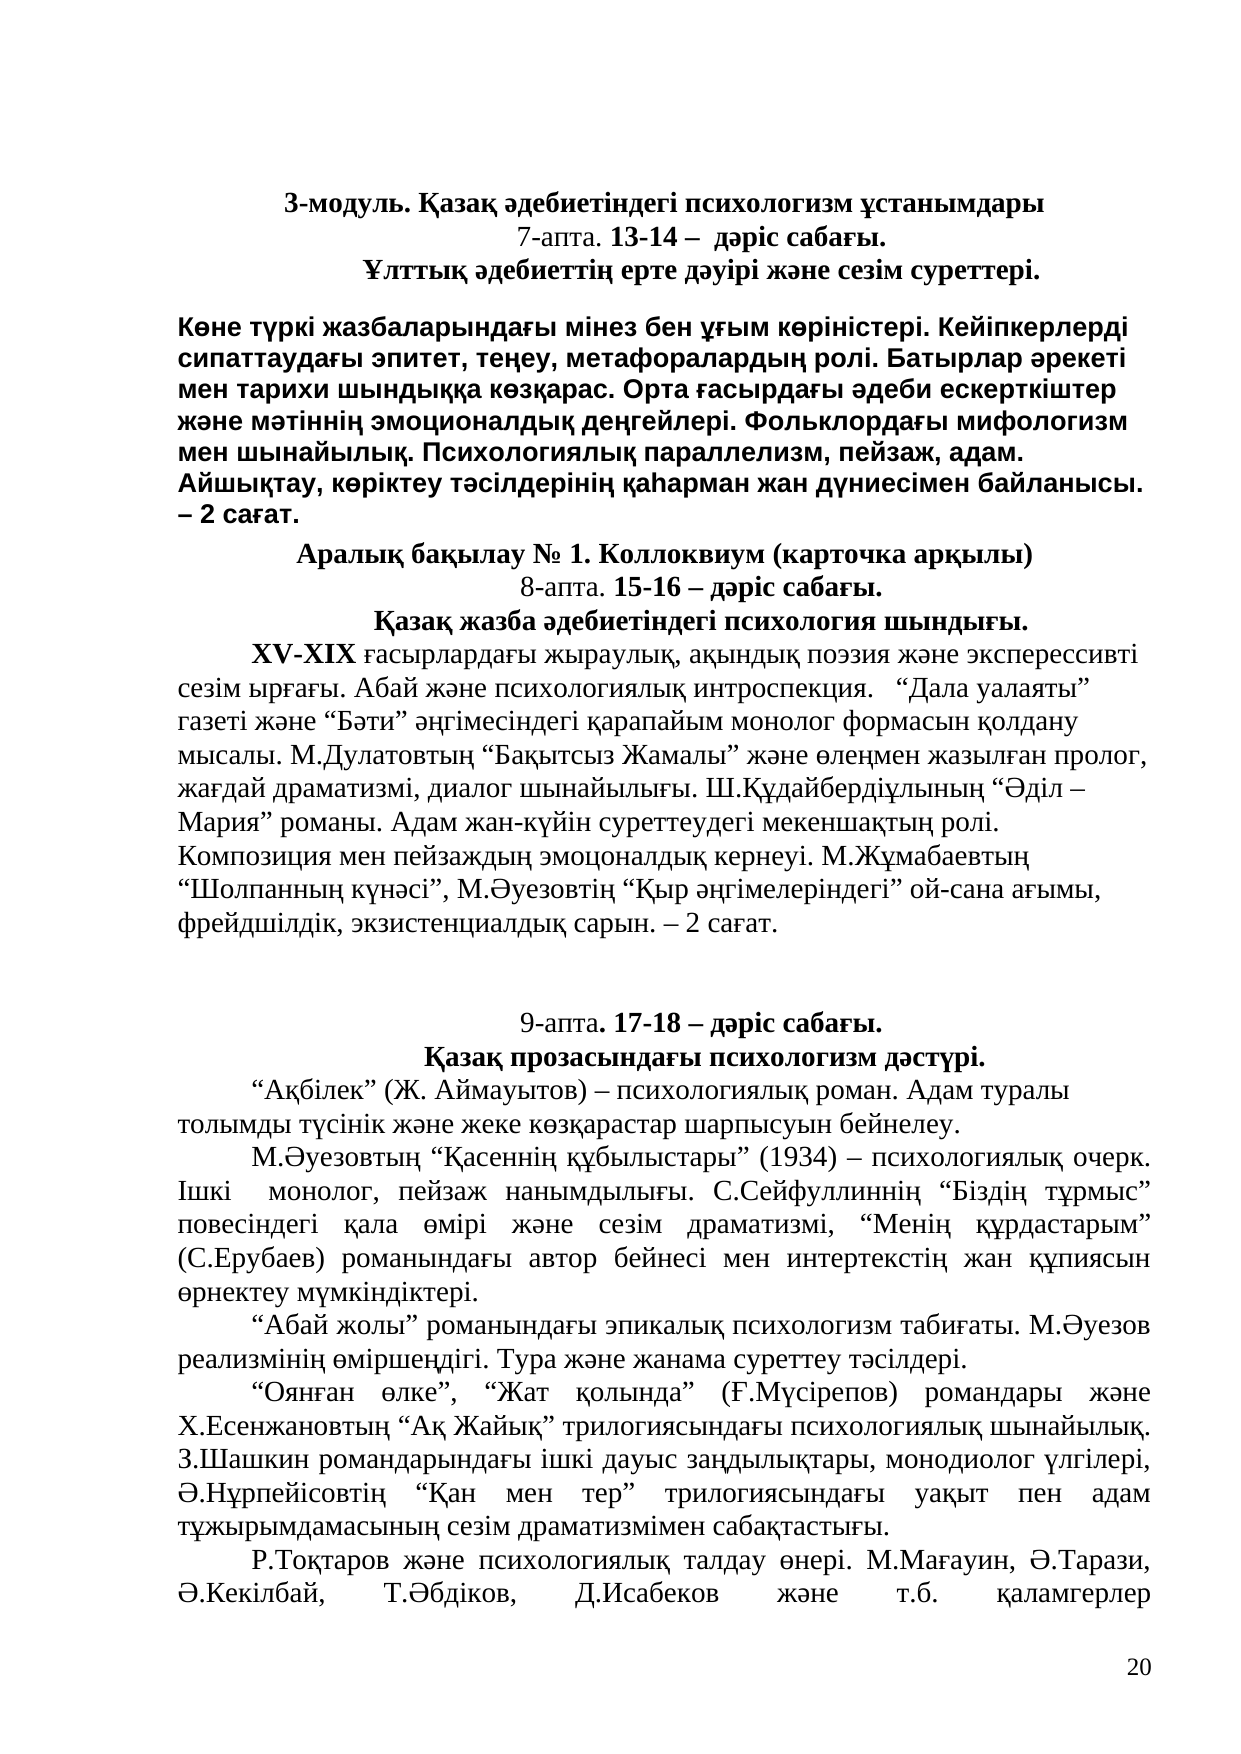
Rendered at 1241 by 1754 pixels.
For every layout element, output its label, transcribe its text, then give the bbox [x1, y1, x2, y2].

text “Ақбілек” (Ж. Аймауытов) – психологиялық роман. Адам туралы толымды түсінік және жеке көзқарастар шарпысуын бейнелеу. [177, 1072, 1152, 1139]
text XV-XIX ғасырлардағы жыраулық, ақындық поэзия және эксперессивті сезім ырғағы. Абай және психологиялық интроспекция. “Дала уалаяты” газеті және “Бәти” әңгімесіндегі қарапайым монолог формасын қолдану мысалы. М.Дулатовтың “Бақытсыз Жамалы” және өлеңмен жазылған пролог, жағдай драматизмі, диалог шынайылығы. Ш.Құдайбердіұлының “Әділ – Мария” романы. Адам жан-күйін суреттеудегі мекеншақтың ролі. Композиция мен пейзаждың эмоцоналдық кернеуі. М.Жұмабаевтың “Шолпанның күнәсі”, М.Әуезовтің “Қыр әңгімелеріндегі” ой-сана ағымы, фрейдшілдік, экзистенциалдық сарын. – 2 сағат. [177, 636, 1152, 938]
text “Абай жолы” романындағы эпикалық психологизм табиғаты. М.Әуезов реализмінің өміршеңдігі. Тура және жанама суреттеу тәсілдері. [177, 1307, 1152, 1374]
subtitle Көне түркі жазбаларындағы мінез бен ұғым көріністері. Кейіпкерлерді сипаттаудағы эпитет, теңеу, метафоралардың ролі. Батырлар әрекеті мен тарихи шындыққа көзқарас. Орта ғасырдағы әдеби ескерткіштер және мәтіннің эмоционалдық деңгейлері. Фольклордағы мифологизм мен шынайылық. Психологиялық параллелизм, пейзаж, адам. Айшықтау, көріктеу тәсілдерінің қаһарман жан дүниесімен байланысы. – 2 сағат. [177, 311, 1152, 529]
text “Оянған өлке”, “Жат қолында” (Ғ.Мүсірепов) романдары және Х.Есенжановтың “Ақ Жайық” трилогиясындағы психологиялық шынайылық. З.Шашкин романдарындағы ішкі дауыс заңдылықтары, монодиолог үлгілері, Ә.Нұрпейісовтің “Қан мен тер” трилогиясындағы уақыт пен адам тұжырымдамасының сезім драматизмімен сабақтастығы. [177, 1374, 1152, 1542]
text Ұлттық әдебиеттің ерте дәуірі және сезім суреттері. [177, 252, 1152, 286]
text Қазақ прозасындағы психологизм дәстүрі. [177, 1039, 1152, 1072]
text 7-апта. 13-14 – дәріс сабағы. [177, 219, 1152, 252]
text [177, 1542, 1152, 1609]
text М.Әуезовтың “Қасеннің құбылыстары” (1934) – психологиялық очерк. Ішкі монолог, пейзаж нанымдылығы. С.Сейфуллиннің “Біздің тұрмыс” повесіндегі қала өмірі және сезім драматизмі, “Менің құрдастарым” (С.Ерубаев) романындағы автор бейнесі мен интертекстің жан құпиясын өрнектеу мүмкіндіктері. [177, 1139, 1152, 1307]
text Қазақ жазба әдебиетіндегі психология шындығы. [177, 603, 1152, 636]
text 9-апта. 17-18 – дәріс сабағы. [177, 1005, 1152, 1039]
text 8-апта. 15-16 – дәріс сабағы. [177, 569, 1152, 603]
text Аралық бақылау № 1. Коллоквиум (карточка арқылы) [177, 536, 1152, 569]
text 3-модуль. Қазақ әдебиетіндегі психологизм ұстанымдары [177, 185, 1152, 219]
